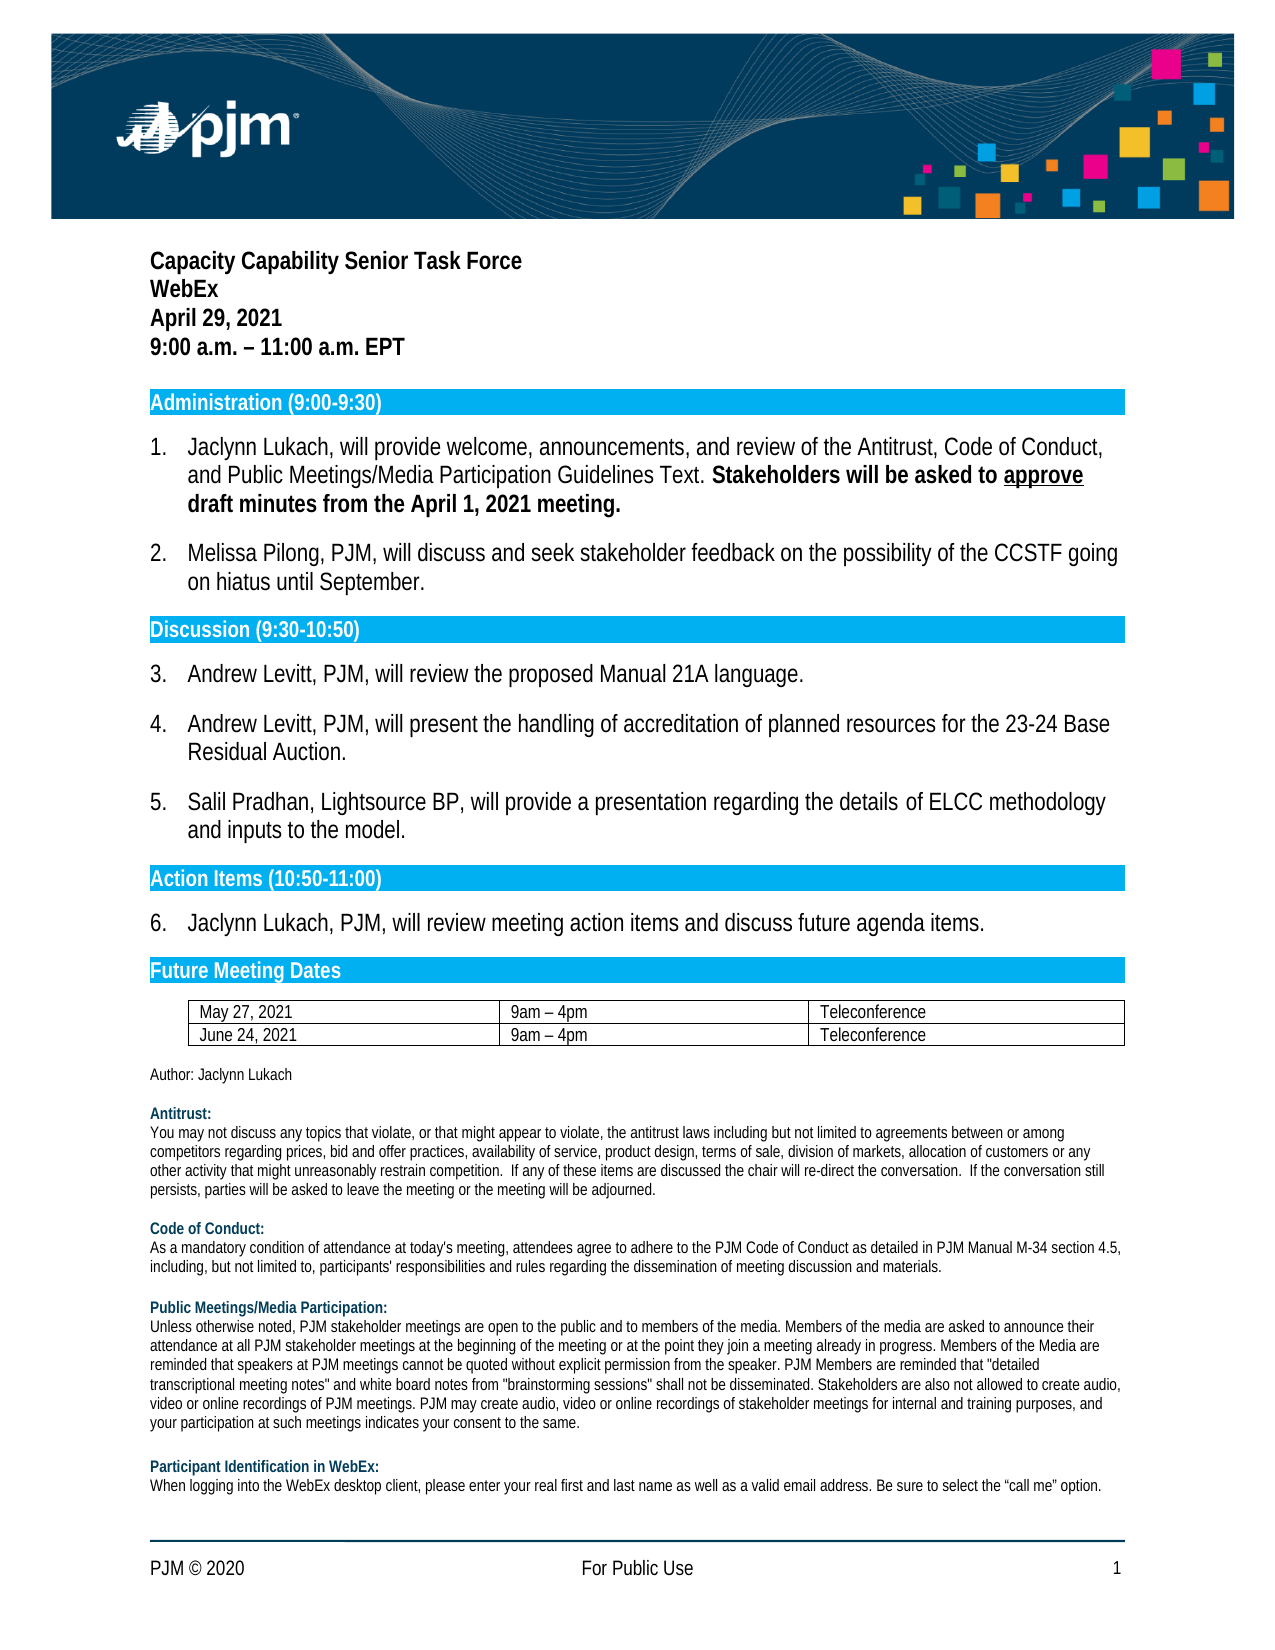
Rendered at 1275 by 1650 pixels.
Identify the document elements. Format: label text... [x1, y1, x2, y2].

subtitle Andrew Levitt, PJM, will present the handling of accreditation of planned resources for the 23-24 Base Residual Auction. [150, 709, 1125, 766]
subtitle Participant Identification in WebEx: [150, 1457, 1125, 1476]
text Capacity Capability Senior Task Force [150, 246, 1125, 274]
subtitle Andrew Levitt, PJM, will review the proposed Manual 21A language. [150, 659, 1125, 688]
subtitle Antitrust: [150, 1103, 1125, 1123]
text 9:00 a.m. – 11:00 a.m. EPT [150, 332, 1125, 360]
subtitle Future Meeting Dates [150, 957, 1125, 983]
subtitle Salil Pradhan, Lightsource BP, will provide a presentation regarding the details of ELCC methodology and inputs to the model. [150, 787, 1125, 844]
text Unless otherwise noted, PJM stakeholder meetings are open to the public and to members of the media. Members of the media are asked to announce their attendance at all PJM stakeholder meetings at the beginning of the meeting or at the point they join a meeting already in progress. Members of the Media are reminded that speakers at PJM meetings cannot be quoted without explicit permission from the speaker. PJM Members are reminded that "detailed transcriptional meeting notes" and white board notes from "brainstorming sessions" shall not be disseminated. Stakeholders are also not allowed to create audio, video or online recordings of PJM meetings. PJM may create audio, video or online recordings of stakeholder meetings for internal and training purposes, and your participation at such meetings indicates your consent to the same. [150, 1317, 1125, 1432]
subtitle Jaclynn Lukach, will provide welcome, announcements, and review of the Antitrust, Code of Conduct, and Public Meetings/Media Participation Guidelines Text. Stakeholders will be asked to approve draft minutes from the April 1, 2021 meeting. [150, 432, 1125, 517]
text WebEx [150, 274, 1125, 303]
subtitle Administration (9:00-9:30) [150, 389, 1125, 415]
table_header 9am – 4pm [500, 1001, 808, 1022]
title Public Meetings/Media Participation: [150, 1298, 1125, 1317]
table_header May 27, 2021 [189, 1001, 499, 1022]
text As a mandatory condition of attendance at today's meeting, attendees agree to adhere to the PJM Code of Conduct as detailed in PJM Manual M-34 section 4.5, including, but not limited to, participants' responsibilities and rules regarding the dissemination of meeting discussion and materials. [150, 1238, 1125, 1276]
text You may not discuss any topics that violate, or that might appear to violate, the antitrust laws including but not limited to agreements between or among competitors regarding prices, bid and offer practices, availability of service, product design, terms of sale, division of markets, allocation of customers or any other activity that might unreasonably restrain competition. If any of these items are discussed the chair will re-direct the conversation. If the conversation still persists, parties will be asked to leave the meeting or the meeting will be adjourned. [150, 1123, 1125, 1199]
text When logging into the WebEx desktop client, please enter your real first and last name as well as a valid email address. Be sure to select the “call me” option. [150, 1476, 1125, 1495]
subtitle Action Items (10:50-11:00) [150, 865, 1125, 891]
list Melissa Pilong, PJM, will discuss and seek stakeholder feedback on the possibility of the CCSTF going on hiatus until September. [150, 538, 1125, 596]
subtitle Jaclynn Lukach, PJM, will review meeting action items and discuss future agenda items. [150, 908, 1125, 936]
text April 29, 2021 [150, 303, 1125, 332]
subtitle Discussion (9:30-10:50) [150, 616, 1125, 643]
picture [51, 32, 1235, 219]
table_cell 9am – 4pm [500, 1024, 808, 1045]
text Author: Jaclynn Lukach [150, 1065, 1125, 1084]
table_cell June 24, 2021 [189, 1024, 499, 1045]
title Code of Conduct: [150, 1218, 1125, 1238]
table_header Teleconference [809, 1001, 1124, 1022]
table_cell Teleconference [809, 1024, 1124, 1045]
